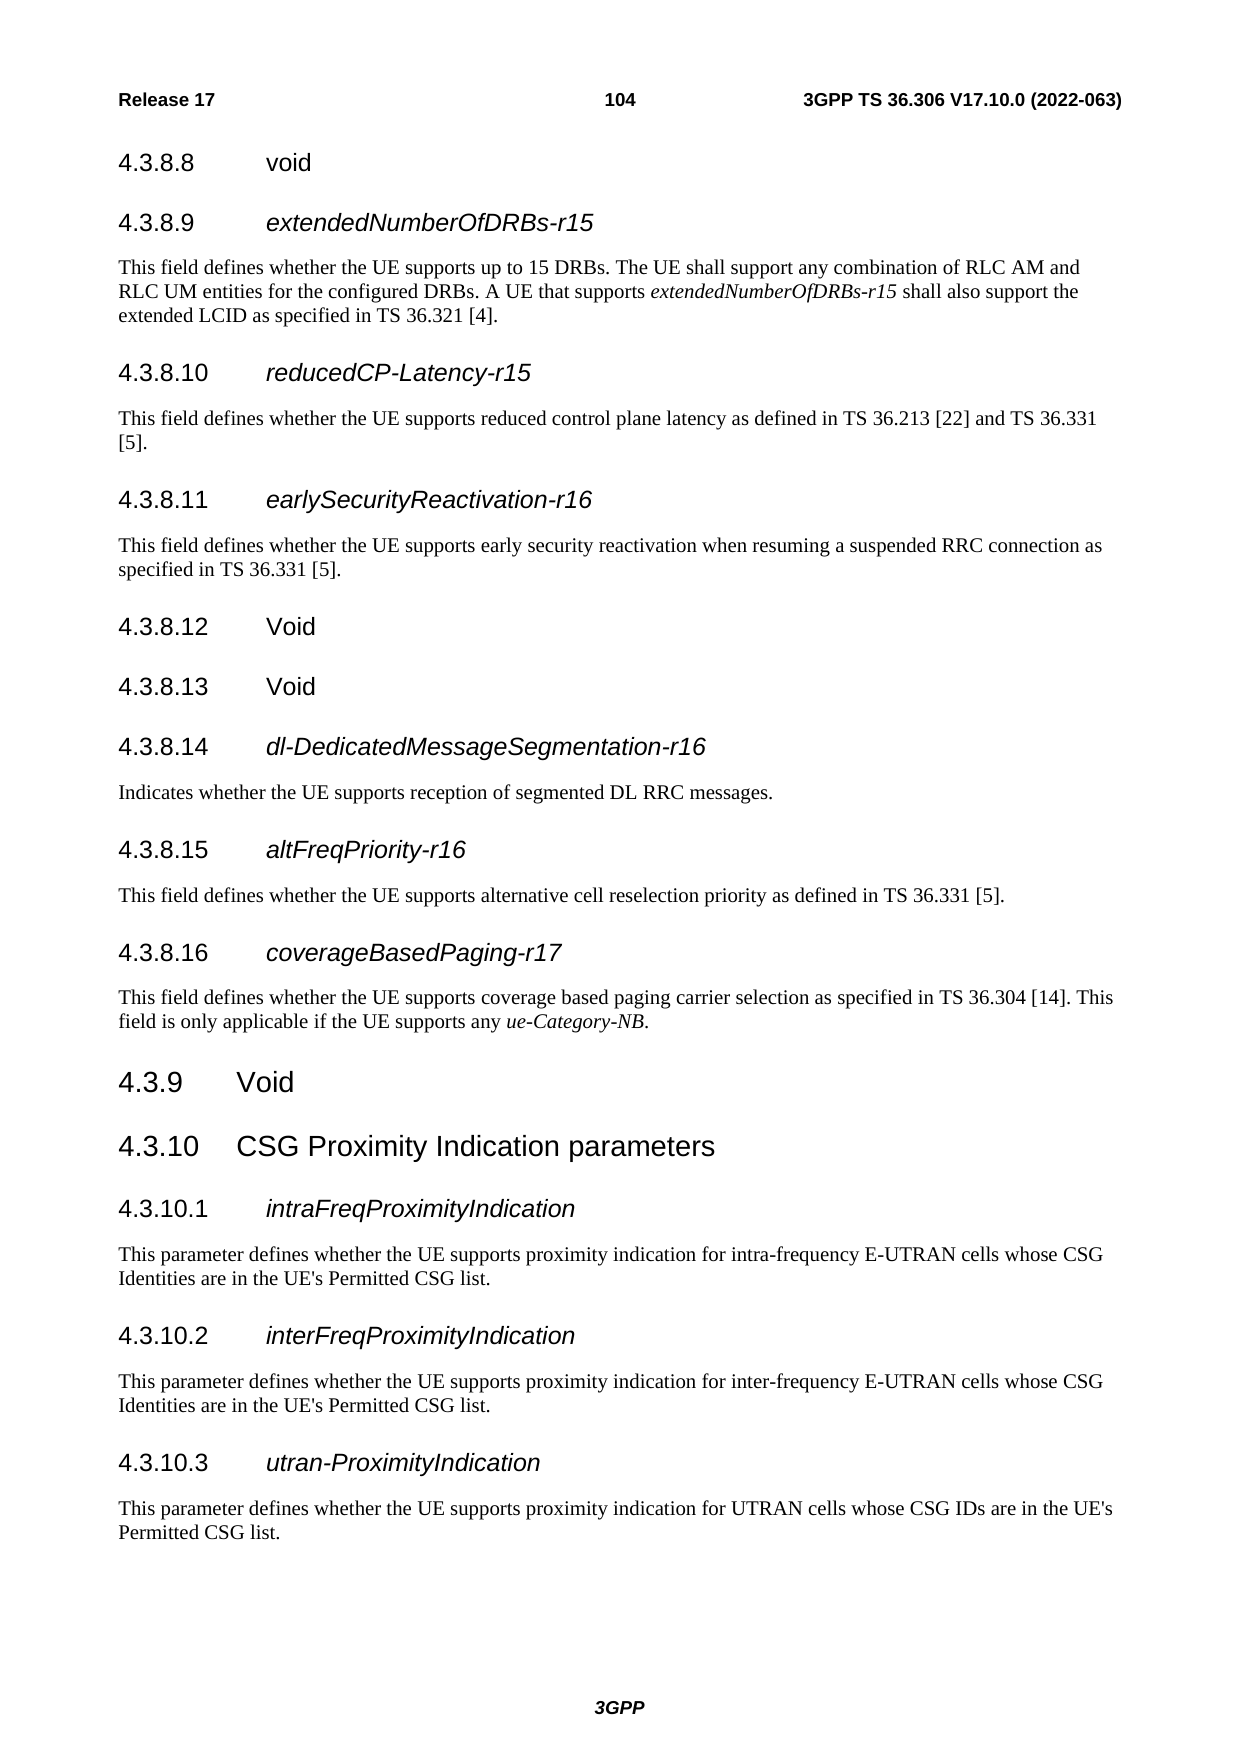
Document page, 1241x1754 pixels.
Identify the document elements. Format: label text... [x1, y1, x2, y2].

subtitle 4.3.8.10 reducedCP-Latency-r15 [118, 358, 1122, 387]
subtitle 4.3.9 Void [118, 1065, 1122, 1098]
subtitle 4.3.8.14 dl-DedicatedMessageSegmentation-r16 [118, 732, 1122, 761]
subtitle 4.3.8.9 extendedNumberOfDRBs-r15 [118, 207, 1122, 236]
subtitle 4.3.8.13 Void [118, 672, 1122, 701]
subtitle 4.3.10.3 utran-ProximityIndication [118, 1448, 1122, 1477]
text This parameter defines whether the UE supports proximity indication for inter-frequency E-UTRAN cells whose CSG Identities are in the UE's Permitted CSG list. [118, 1369, 1122, 1417]
text This parameter defines whether the UE supports proximity indication for intra-frequency E-UTRAN cells whose CSG Identities are in the UE's Permitted CSG list. [118, 1242, 1122, 1290]
text This field defines whether the UE supports up to 15 DRBs. The UE shall support any combination of RLC AM and RLC UM entities for the configured DRBs. A UE that supports extendedNumberOfDRBs-r15 shall also support the extended LCID as specified in TS 36.321 [4]. [118, 255, 1122, 327]
subtitle 4.3.8.12 Void [118, 612, 1122, 641]
subtitle 4.3.8.16 coverageBasedPaging-r17 [118, 938, 1122, 967]
subtitle 4.3.10.1 intraFreqProximityIndication [118, 1194, 1122, 1223]
text This parameter defines whether the UE supports proximity indication for UTRAN cells whose CSG IDs are in the UE's Permitted CSG list. [118, 1496, 1122, 1544]
subtitle 4.3.10 CSG Proximity Indication parameters [118, 1129, 1122, 1163]
text Indicates whether the UE supports reception of segmented DL RRC messages. [118, 780, 1122, 804]
text This field defines whether the UE supports reduced control plane latency as defined in TS 36.213 [22] and TS 36.331 [5]. [118, 406, 1122, 454]
subtitle 4.3.8.15 altFreqPriority-r16 [118, 835, 1122, 864]
text This field defines whether the UE supports coverage based paging carrier selection as specified in TS 36.304 [14]. This field is only applicable if the UE supports any ue-Category-NB. [118, 985, 1122, 1033]
subtitle 4.3.8.8 void [118, 147, 1122, 176]
subtitle 4.3.10.2 interFreqProximityIndication [118, 1321, 1122, 1350]
text This field defines whether the UE supports alternative cell reselection priority as defined in TS 36.331 [5]. [118, 882, 1122, 907]
text This field defines whether the UE supports early security reactivation when resuming a suspended RRC connection as specified in TS 36.331 [5]. [118, 533, 1122, 581]
subtitle 4.3.8.11 earlySecurityReactivation-r16 [118, 485, 1122, 514]
